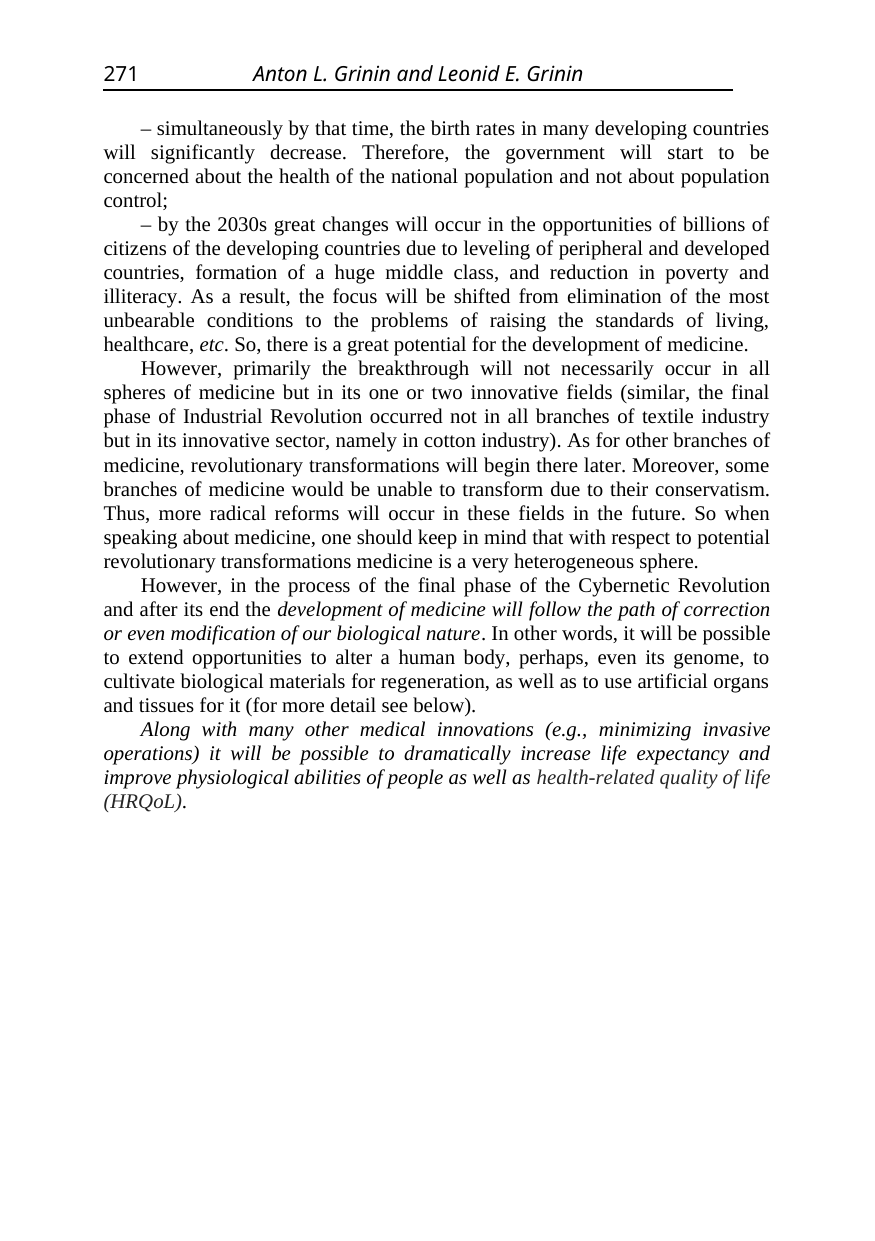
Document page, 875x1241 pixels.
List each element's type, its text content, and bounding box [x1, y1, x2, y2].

text – simultaneously by that time, the birth rates in many developing countries will significantly decrease. Therefore, the government will start to be concerned about the health of the national population and not about population control; [103, 116, 771, 212]
text Along with many other medical innovations (e.g., minimizing invasive operations) it will be possible to dramatically increase life expectancy and improve physiological abilities of people as well as health-related quality of life (HRQoL). [103, 717, 771, 813]
text However, primarily the breakthrough will not necessarily occur in all spheres of medicine but in its one or two innovative fields (similar, the final phase of Industrial Revolution occurred not in all branches of textile industry but in its innovative sector, namely in cotton industry). As for other branches of medicine, revolutionary transformations will begin there later. Moreover, some branches of medicine would be unable to transform due to their conservatism. Thus, more radical reforms will occur in these fields in the future. So when speaking about medicine, one should keep in mind that with respect to potential revolutionary transformations medicine is a very heterogeneous sphere. [103, 356, 771, 573]
text – by the 2030s great changes will occur in the opportunities of billions of citizens of the developing countries due to leveling of peripheral and developed countries, formation of a huge middle class, and reduction in poverty and illiteracy. As a result, the focus will be shifted from elimination of the most unbearable conditions to the problems of raising the standards of living, healthcare, etc. So, there is a great potential for the development of medicine. [103, 212, 771, 356]
text However, in the process of the final phase of the Cybernetic Revolution and after its end the development of medicine will follow the path of correction or even modification of our biological nature. In other words, it will be possible to extend opportunities to alter a human body, perhaps, even its genome, to cultivate biological materials for regeneration, as well as to use artificial organs and tissues for it (for more detail see below). [103, 573, 771, 717]
